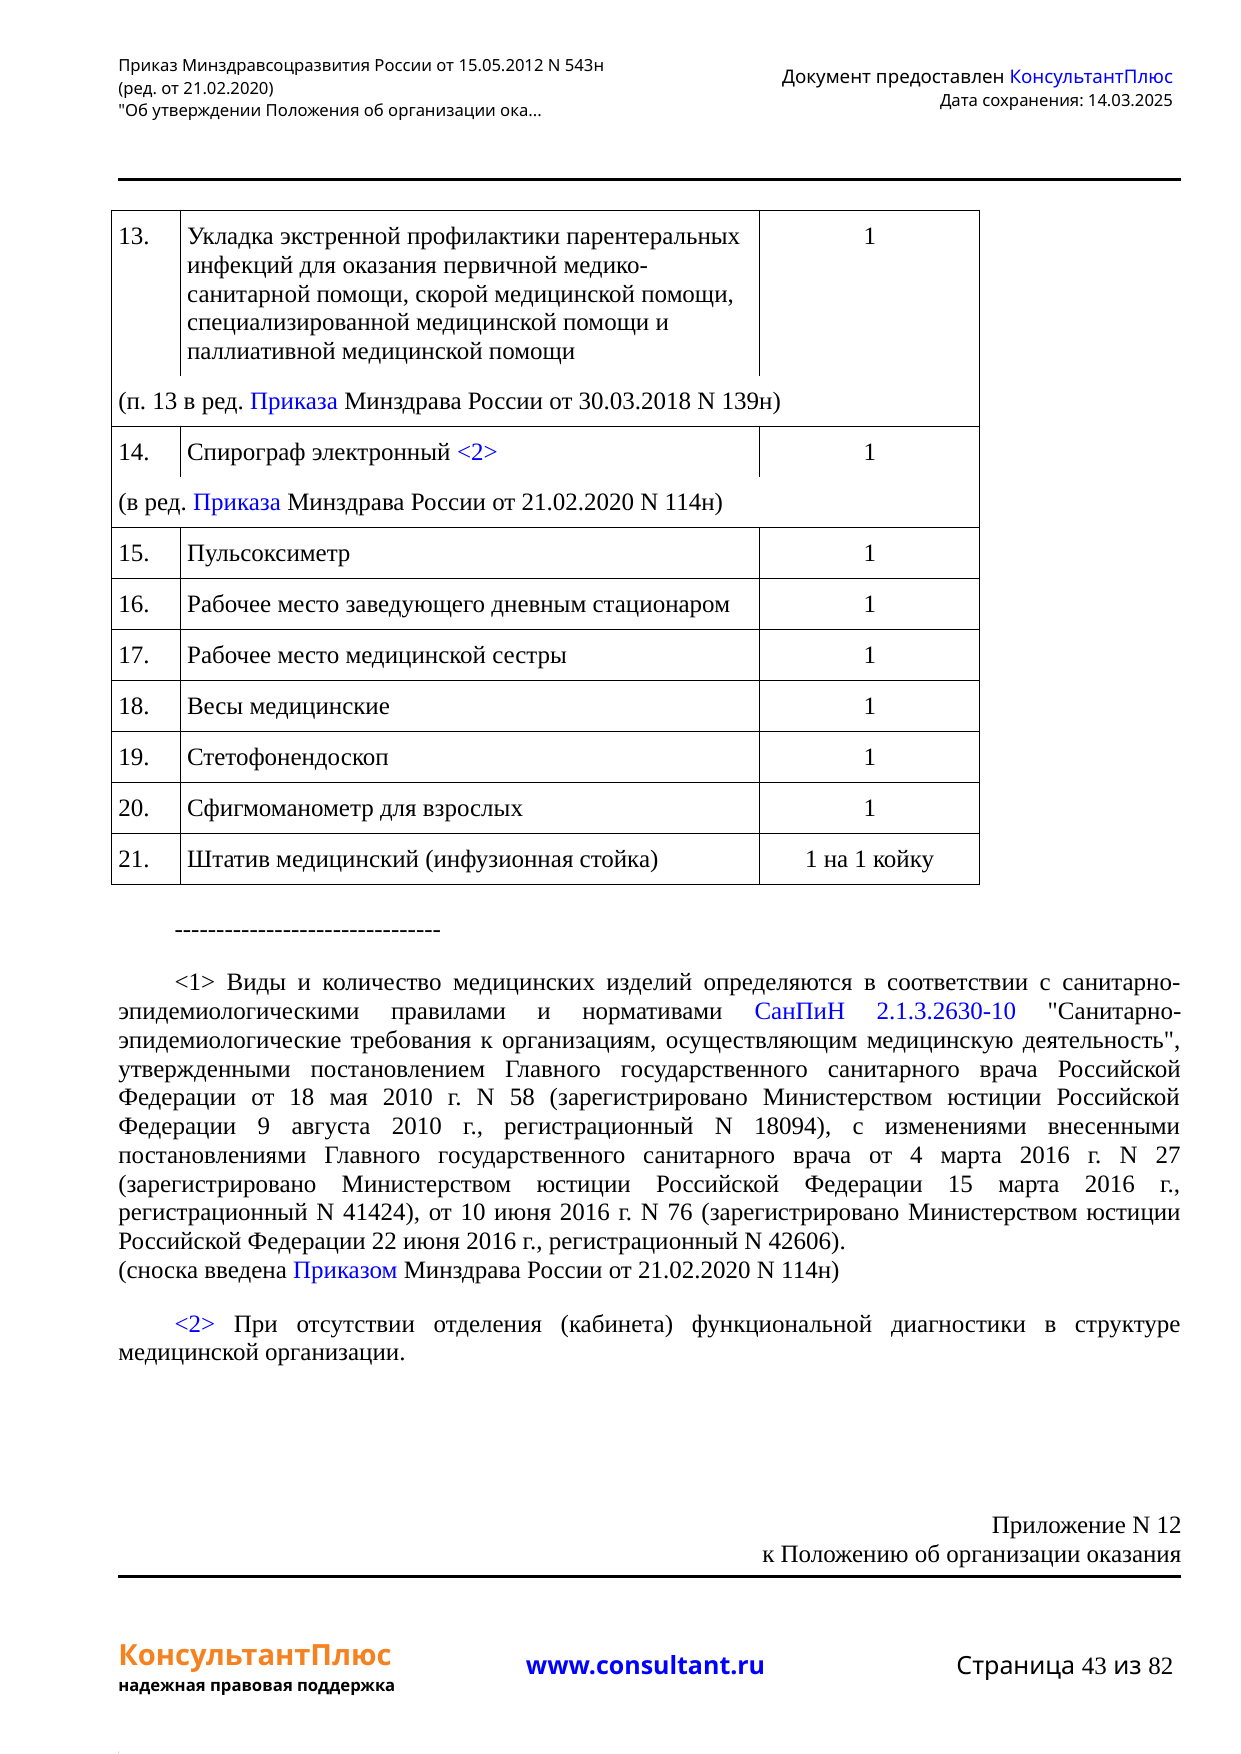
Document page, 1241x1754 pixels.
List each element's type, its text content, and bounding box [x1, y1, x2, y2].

table_cell (п. 13 в ред. Приказа Минздрава России от 30.03.2018 N 139н) [112, 376, 979, 426]
table_cell Рабочее место медицинской сестры [181, 630, 759, 680]
table_cell 1 [760, 427, 979, 477]
text Приложение N 12 [118, 1510, 1181, 1539]
table_cell 18. [112, 681, 180, 731]
table_cell Пульсоксиметр [181, 528, 759, 578]
table_cell 13. [112, 211, 180, 376]
text (сноска введена Приказом Минздрава России от 21.02.2020 N 114н) [118, 1255, 1181, 1284]
table_cell 17. [112, 630, 180, 680]
table_cell Укладка экстренной профилактики парентеральных инфекций для оказания первичной медико-санитарной помощи, скорой медицинской помощи, специализированной медицинской помощи и паллиативной медицинской помощи [181, 211, 759, 376]
table_cell Сфигмоманометр для взрослых [181, 783, 759, 833]
table_cell (в ред. Приказа Минздрава России от 21.02.2020 N 114н) [112, 477, 979, 527]
table_cell Стетофонендоскоп [181, 732, 759, 782]
table_cell 14. [112, 427, 180, 477]
table_cell 1 [760, 528, 979, 578]
table_cell 1 [760, 630, 979, 680]
text к Положению об организации оказания [118, 1539, 1181, 1567]
table_cell 1 [760, 732, 979, 782]
table_cell 15. [112, 528, 180, 578]
table_cell 16. [112, 579, 180, 629]
table_cell 1 [760, 681, 979, 731]
text <1> Виды и количество медицинских изделий определяются в соответствии с санитарно-эпидемиологическими правилами и нормативами СанПиН 2.1.3.2630-10 "Санитарно-эпидемиологические требования к организациям, осуществляющим медицинскую деятельность", утвержденными постановлением Главного государственного санитарного врача Российской Федерации от 18 мая 2010 г. N 58 (зарегистрировано Министерством юстиции Российской Федерации 9 августа 2010 г., регистрационный N 18094), с изменениями внесенными постановлениями Главного государственного санитарного врача от 4 марта 2016 г. N 27 (зарегистрировано Министерством юстиции Российской Федерации 15 марта 2016 г., регистрационный N 41424), от 10 июня 2016 г. N 76 (зарегистрировано Министерством юстиции Российской Федерации 22 июня 2016 г., регистрационный N 42606). [118, 967, 1181, 1255]
table_cell 21. [112, 834, 180, 884]
table_cell 1 [760, 783, 979, 833]
text -------------------------------- [118, 914, 1181, 942]
text <2> При отсутствии отделения (кабинета) функциональной диагностики в структуре медицинской организации. [118, 1309, 1181, 1366]
table_cell Рабочее место заведующего дневным стационаром [181, 579, 759, 629]
table_cell 20. [112, 783, 180, 833]
table_cell Спирограф электронный <2> [181, 427, 759, 477]
table_cell 1 [760, 579, 979, 629]
table_cell 1 [760, 211, 979, 376]
table_cell Весы медицинские [181, 681, 759, 731]
table_cell 1 на 1 койку [760, 834, 979, 884]
table_cell Штатив медицинский (инфузионная стойка) [181, 834, 759, 884]
table_cell 19. [112, 732, 180, 782]
